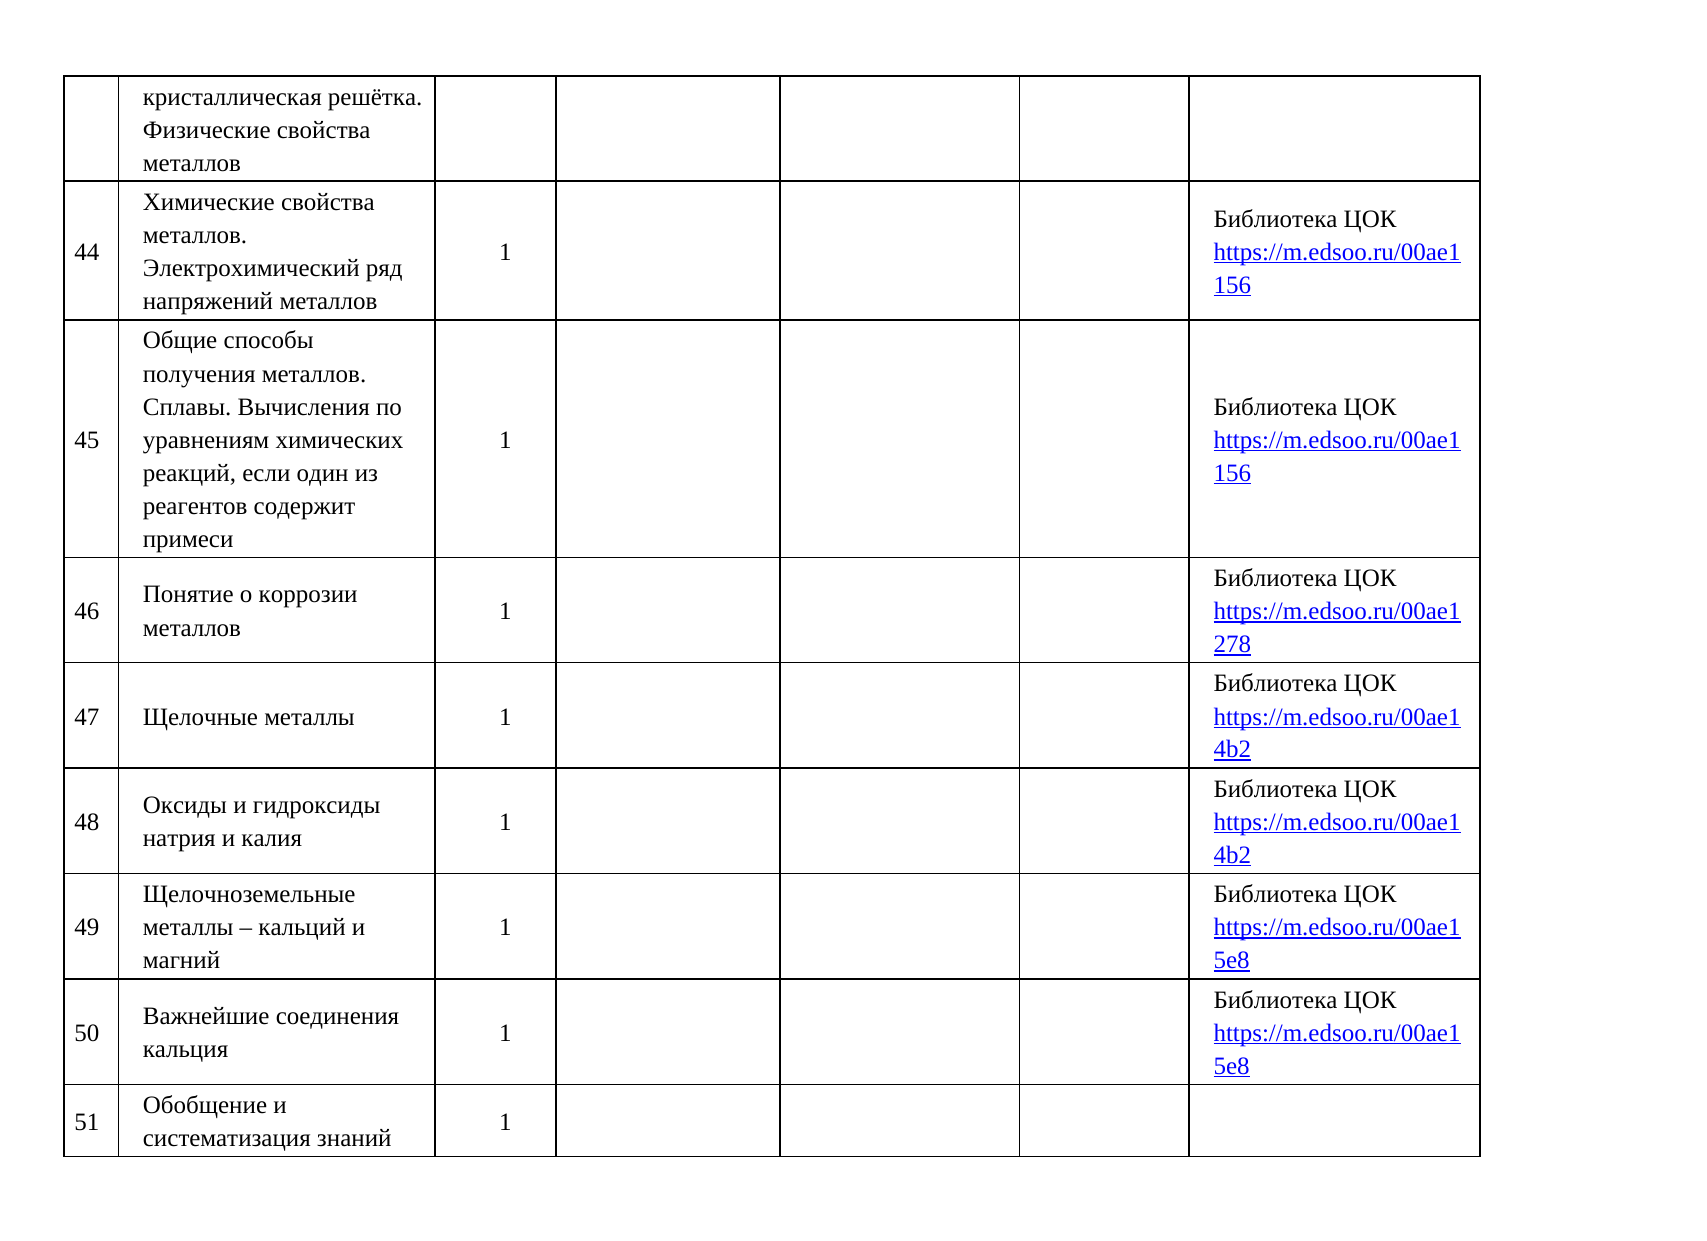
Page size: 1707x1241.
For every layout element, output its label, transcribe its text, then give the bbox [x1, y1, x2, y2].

table_cell Библиотека ЦОК https://m.edsoo.ru/00ae14b2 [1190, 769, 1479, 873]
table_cell 1 [436, 980, 555, 1083]
table_cell Обобщение и систематизация знаний [119, 1085, 434, 1156]
table_cell [781, 321, 1019, 556]
table_cell [557, 769, 779, 873]
table_cell [781, 558, 1019, 662]
table_cell 51 [65, 1085, 118, 1156]
table_cell [781, 1085, 1019, 1156]
table_cell [1020, 1085, 1188, 1156]
table_cell [1190, 1085, 1479, 1156]
table_cell 1 [436, 77, 555, 180]
table_cell Библиотека ЦОК https://m.edsoo.ru/00ae14b2 [1190, 663, 1479, 767]
table_cell [781, 769, 1019, 873]
table_cell Важнейшие соединения кальция [119, 980, 434, 1083]
table_cell [557, 663, 779, 767]
table_cell Библиотека ЦОК https://m.edsoo.ru/00ae1156 [1190, 182, 1479, 319]
table_cell Библиотека ЦОК https://m.edsoo.ru/00ae1278 [1190, 558, 1479, 662]
table_cell [1020, 77, 1188, 180]
table_cell 1 [436, 874, 555, 978]
table_cell 47 [65, 663, 118, 767]
table_cell Оксиды и гидроксиды натрия и калия [119, 769, 434, 873]
table_cell 44 [65, 182, 118, 319]
table_cell [557, 980, 779, 1083]
table_cell [781, 980, 1019, 1083]
table_cell Химические свойства металлов. Электрохимический ряд напряжений металлов [119, 182, 434, 319]
table_cell [557, 77, 779, 180]
table_cell [1020, 558, 1188, 662]
table_cell 48 [65, 769, 118, 873]
table_cell [781, 874, 1019, 978]
table_cell [557, 874, 779, 978]
table_cell 1 [436, 1085, 555, 1156]
table_cell 1 [436, 769, 555, 873]
table_cell Общие способы получения металлов. Сплавы. Вычисления по уравнениям химических реакций, если один из реагентов содержит примеси [119, 321, 434, 556]
table_cell Понятие о коррозии металлов [119, 558, 434, 662]
table_cell 43 [65, 77, 118, 180]
table_cell [557, 1085, 779, 1156]
table_cell [1020, 874, 1188, 978]
table_cell [1020, 769, 1188, 873]
table_cell [557, 558, 779, 662]
table_cell 49 [65, 874, 118, 978]
table_cell 1 [436, 558, 555, 662]
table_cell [119, 77, 434, 180]
table_cell [1020, 980, 1188, 1083]
table_cell [1020, 321, 1188, 556]
table_cell Щелочные металлы [119, 663, 434, 767]
table_cell Библиотека ЦОК https://m.edsoo.ru/00ae15e8 [1190, 980, 1479, 1083]
table_cell 46 [65, 558, 118, 662]
table_cell Щелочноземельные металлы – кальций и магний [119, 874, 434, 978]
table_cell 1 [436, 182, 555, 319]
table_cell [1190, 77, 1479, 180]
table_cell [1020, 663, 1188, 767]
table_cell Библиотека ЦОК https://m.edsoo.ru/00ae1156 [1190, 321, 1479, 556]
table_cell [557, 182, 779, 319]
table_cell [781, 182, 1019, 319]
table_cell 45 [65, 321, 118, 556]
table_cell 1 [436, 663, 555, 767]
table_cell Библиотека ЦОК https://m.edsoo.ru/00ae15e8 [1190, 874, 1479, 978]
table_cell 1 [436, 321, 555, 556]
table_cell [781, 663, 1019, 767]
table_cell [557, 321, 779, 556]
table_cell [1020, 182, 1188, 319]
table_cell [781, 77, 1019, 180]
table_cell 50 [65, 980, 118, 1083]
